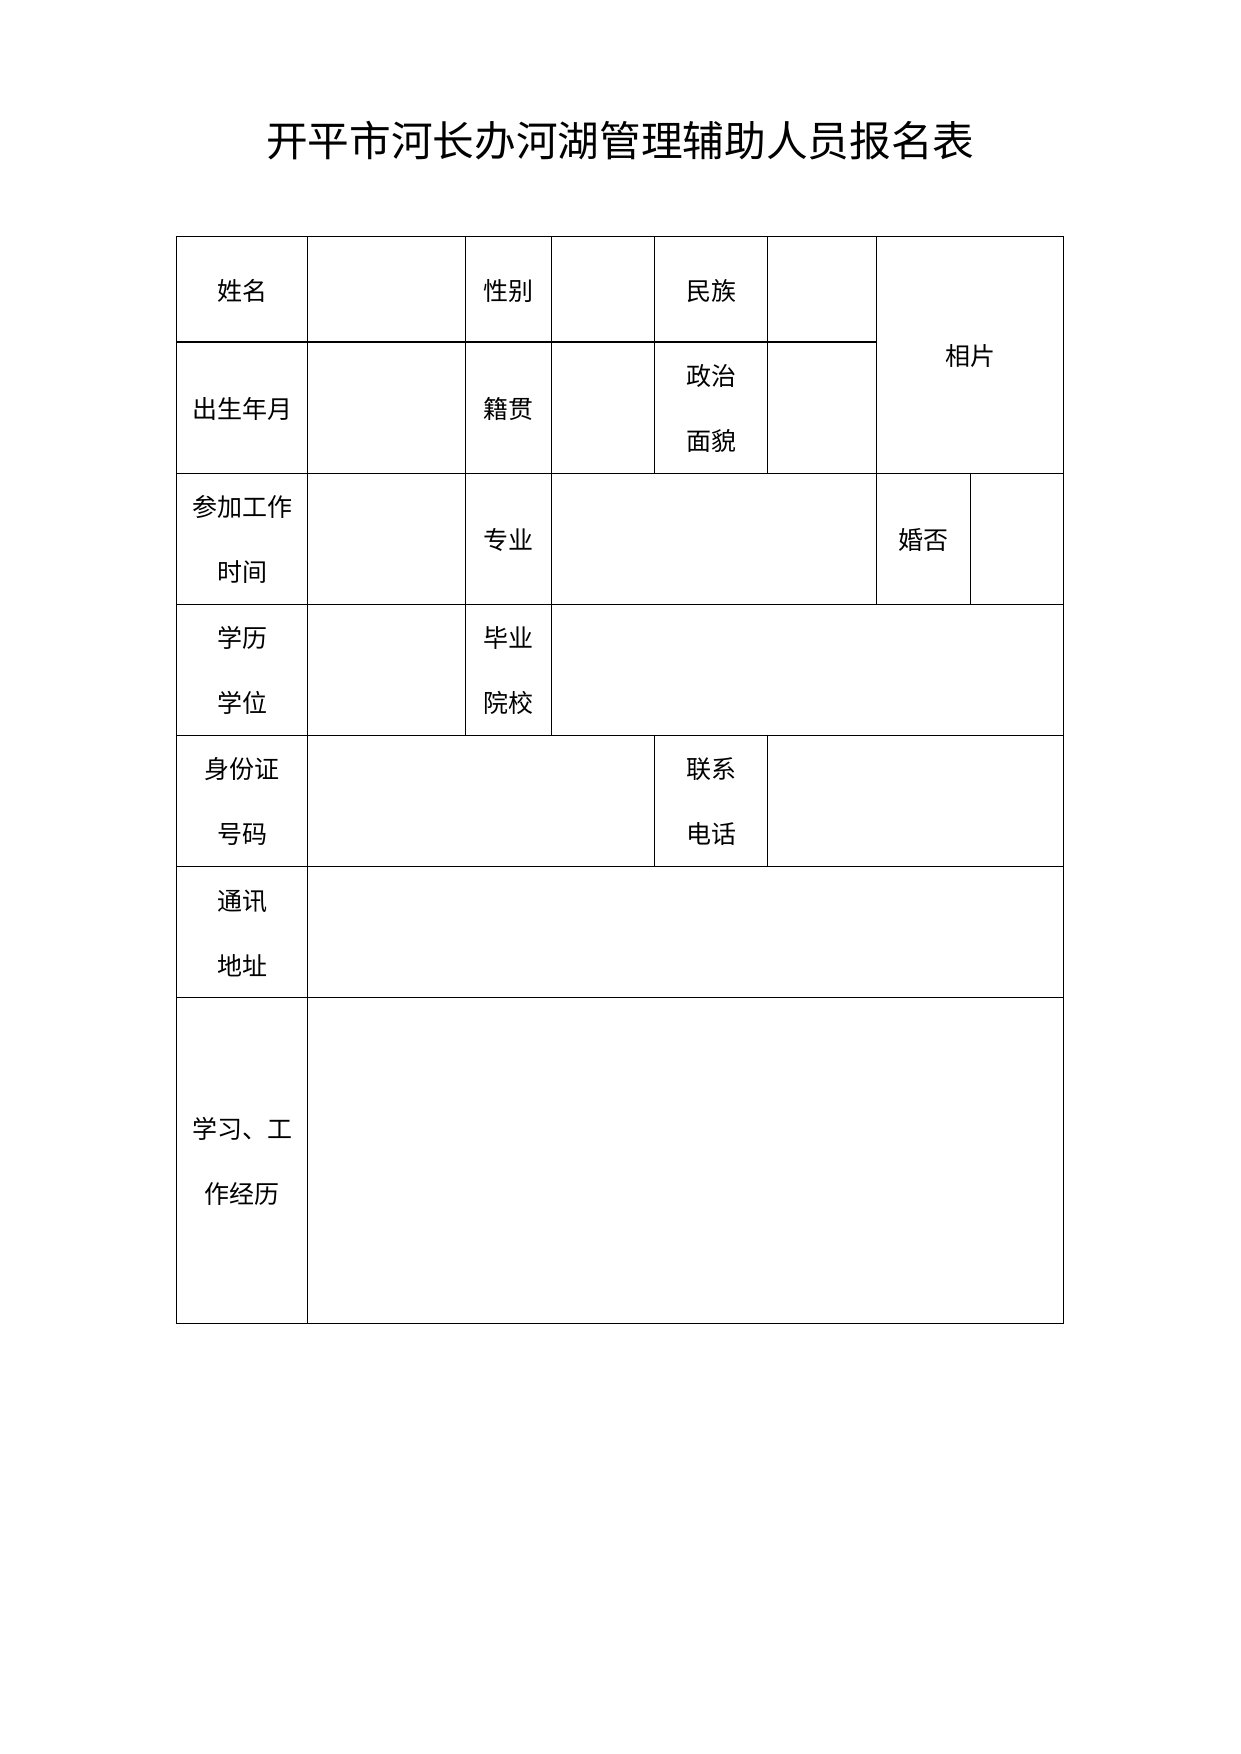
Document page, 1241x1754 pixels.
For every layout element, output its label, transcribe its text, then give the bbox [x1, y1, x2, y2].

table_cell [308, 736, 654, 866]
table_cell [552, 474, 876, 603]
table_cell 联系 电话 [655, 736, 767, 866]
table_cell [308, 605, 465, 734]
table_cell [768, 343, 876, 472]
table_cell 籍贯 [466, 343, 551, 472]
table_cell [552, 343, 654, 472]
table_cell [308, 343, 465, 472]
table_header 姓名 [177, 237, 307, 341]
table_cell 参加工作时间 [177, 474, 307, 603]
table_cell 毕业院校 [466, 605, 551, 734]
table_cell 通讯 地址 [177, 867, 307, 997]
text 开平市河长办河湖管理辅助人员报名表 [187, 106, 1053, 171]
table_cell [768, 736, 1063, 866]
table_header [768, 237, 876, 341]
table_cell 出生年月 [177, 343, 307, 472]
table_cell 学历 学位 [177, 605, 307, 734]
table_header 性别 [466, 237, 551, 341]
table_header [552, 237, 654, 341]
table_cell [552, 605, 1063, 734]
table_cell 政治 面貌 [655, 343, 767, 472]
table_header 民族 [655, 237, 767, 341]
table_cell 专业 [466, 474, 551, 603]
table_cell [308, 474, 465, 603]
table_cell 身份证 号码 [177, 736, 307, 866]
table_cell [308, 998, 1063, 1323]
table_cell 学习、工作经历 [177, 998, 307, 1323]
table_header [308, 237, 465, 341]
table_cell [308, 867, 1063, 997]
table_cell 婚否 [877, 474, 970, 603]
table_cell [971, 474, 1063, 603]
table_header 相片 [877, 237, 1063, 472]
